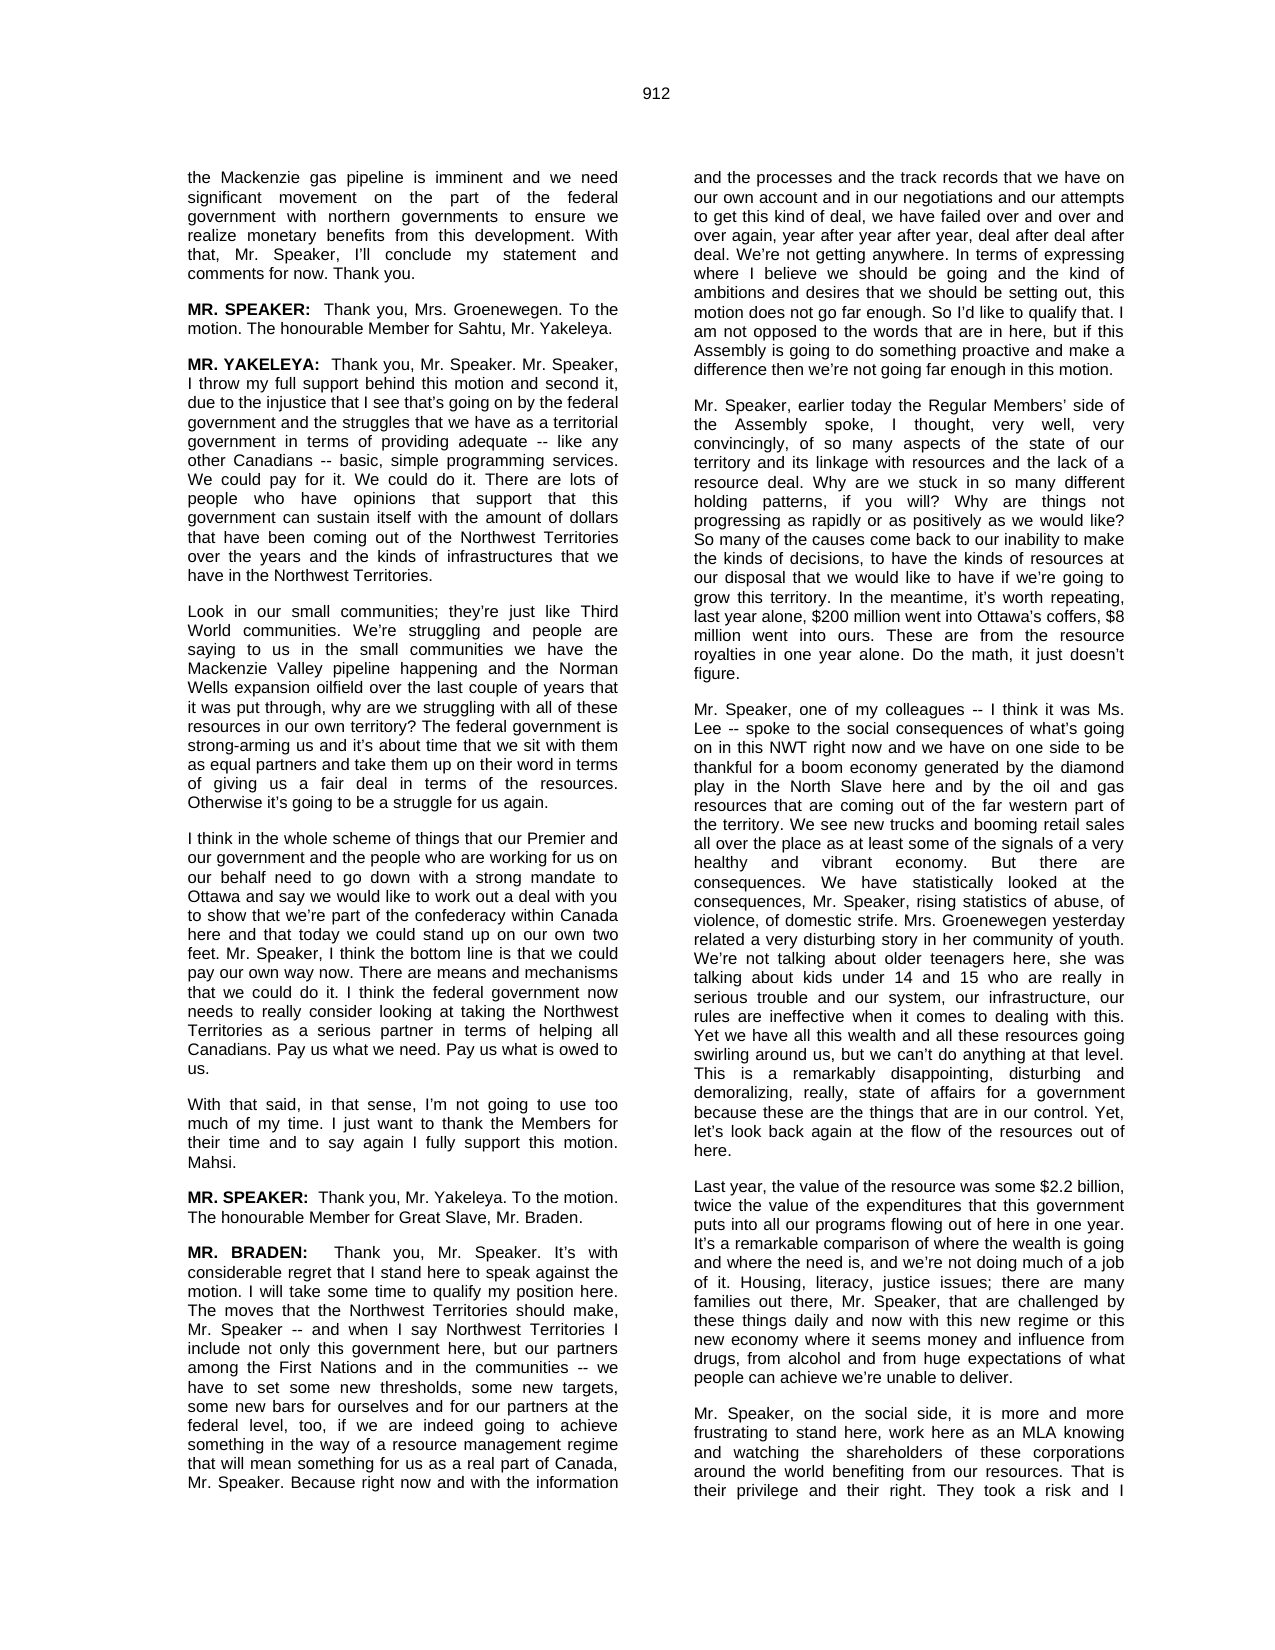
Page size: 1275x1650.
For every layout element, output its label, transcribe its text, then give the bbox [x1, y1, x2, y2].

text Look in our small communities; they’re just like communities. We’re struggling and people are saying to us in the small communities we have the Mackenzie Valley pipeline happening and the Norman Wells expansion oilfield over the last couple of years that it was put through, why are we struggling with all of these resources in our own territory? The federal government is strong-arming us and it’s about time that we sit with them as equal partners and take them up on their word in terms of giving us a fair deal in terms of the resources. Otherwise it’s going to be a struggle for us again. [187, 602, 619, 812]
text MR. BRADEN: Thank you, Mr. Speaker. It’s with considerable regret that I stand here to speak against the motion. I will take some time to qualify my position here. The moves that the Northwest Territories should make, Mr. Speaker -- and when I say Northwest Territories I include not only this government here, but our partners among the First Nations and in the communities -- we have to set some new thresholds, some new targets, some new bars for ourselves and for our partners at the federal level, too, if we are indeed going to achieve something in the way of a resource management regime that will mean something for us as a real part of Canada, Mr. Speaker. Because right now and with the information and the processes and the track records that we have on our own account and in our negotiations and our attempts to get this kind of deal, we have failed over and over and over again, year after year after year, deal after deal after deal. We’re not getting anywhere. In terms of expressing where I believe we should be going and the kind of ambitions and desires that we should be setting out, this motion does not go far enough. So I’d like to qualify that. I am not opposed to the words that are in here, but if this Assembly is going to do something proactive and make a difference then we’re not going far enough in this motion. [694, 168, 1125, 379]
text MR. BRADEN: Thank you, Mr. Speaker. It’s with considerable regret that I stand here to speak against the motion. I will take some time to qualify my position here. The moves that the Northwest Territories should make, Mr. Speaker -- and when I say Northwest Territories I include not only this government here, but our partners among the First Nations and in the communities -- we have to set some new thresholds, some new targets, some new bars for ourselves and for our partners at the federal level, too, if we are indeed going to achieve something in the way of a resource management regime that will mean something for us as a real part of Canada, Mr. Speaker. Because right now and with the information and the processes and the track records that we have on our own account and in our negotiations and our attempts to get this kind of deal, we have failed over and over and over again, year after year after year, deal after deal after deal. We’re not getting anywhere. In terms of expressing where I believe we should be going and the kind of ambitions and desires that we should be setting out, this motion does not go far enough. So I’d like to qualify that. I am not opposed to the words that are in here, but if this Assembly is going to do something proactive and make a difference then we’re not going far enough in this motion. [187, 1243, 619, 1492]
text I think in the whole scheme of things that our Premier and our government and the people who are working for us on our behalf need to go down with a strong mandate to Ottawa and say we would like to work out a deal with you to show that we’re part of the confederacy within Canada here and that today we could stand up on our own two feet. Mr. Speaker, I think the bottom line is that we could pay our own way now. There are means and mechanisms that we could do it. I think the federal government now needs to really consider looking at taking the as a serious partner in terms of helping all Canadians. Pay us what we need. Pay us what is owed to us. [187, 829, 619, 1078]
text Mr. Speaker, one of my colleagues -- I think it was Ms. Lee -- spoke to the social consequences of what’s going on in this NWT right now and we have on one side to be thankful for a boom economy generated by the diamond play in the North Slave here and by the oil and gas resources that are coming out of the far western part of the territory. We see new trucks and booming retail sales all over the place as at least some of the signals of a very healthy and vibrant economy. But there are consequences. We have statistically looked at the consequences, Mr. Speaker, rising statistics of abuse, of violence, of domestic strife. Mrs. Groenewegen yesterday related a very disturbing story in her community of youth. We’re not talking about older teenagers here, she was talking about kids under 14 and 15 who are really in serious trouble and our system, our infrastructure, our rules are ineffective when it comes to dealing with this. Yet we have all this wealth and all these resources going swirling around us, but we can’t do anything at that level. This is a remarkably disappointing, disturbing and demoralizing, really, state of affairs for a government because these are the things that are in our control. Yet, let’s look back again at the flow of the resources out of here. [694, 700, 1125, 1160]
text MR. YAKELEYA: Thank you, Mr. Speaker. Mr. Speaker, I throw my full support behind this motion and second it, due to the injustice that I see that’s going on by the federal government and the struggles that we have as a territorial government in terms of providing adequate -- like any other Canadians -- basic, simple programming services. We could pay for it. We could do it. There are lots of people who have opinions that support that this government can sustain itself with the amount of dollars that have been coming out of the over the years and the kinds of infrastructures that we have in the . [187, 355, 619, 585]
text Mr. Speaker, earlier today the Regular Members’ side of the Assembly spoke, I thought, very well, very convincingly, of so many aspects of the state of our territory and its linkage with resources and the lack of a resource deal. Why are we stuck in so many different holding patterns, if you will? Why are things not progressing as rapidly or as positively as we would like? So many of the causes come back to our inability to make the kinds of decisions, to have the kinds of resources at our disposal that we would like to have if we’re going to grow this territory. In the meantime, it’s worth repeating, last year alone, $200 million went into ’s coffers, $8 million went into ours. These are from the resource royalties in one year alone. Do the math, it just doesn’t figure. [694, 396, 1125, 683]
text MR. SPEAKER: Thank you, Mrs. Groenewegen. To the motion. The honourable Member for Sahtu, Mr. Yakeleya. [187, 300, 619, 338]
text Last year, the value of the resource was some $2.2 billion, twice the value of the expenditures that this government puts into all our programs flowing out of here in one year. It’s a remarkable comparison of where the wealth is going and where the need is, and we’re not doing much of a job of it. Housing, literacy, justice issues; there are many families out there, Mr. Speaker, that are challenged by these things daily and now with this new regime or this new economy where it seems money and influence from drugs, from alcohol and from huge expectations of what people can achieve we’re unable to deliver. [694, 1177, 1125, 1387]
text MR. SPEAKER: Thank you, Mr. Yakeleya. To the motion. The honourable Member for Great Slave, Mr. Braden. [187, 1188, 619, 1227]
text With that said, in that sense, I’m not going to use too much of my time. I just want to thank the Members for their time and to say again I fully support this motion. Mahsi. [187, 1095, 619, 1172]
